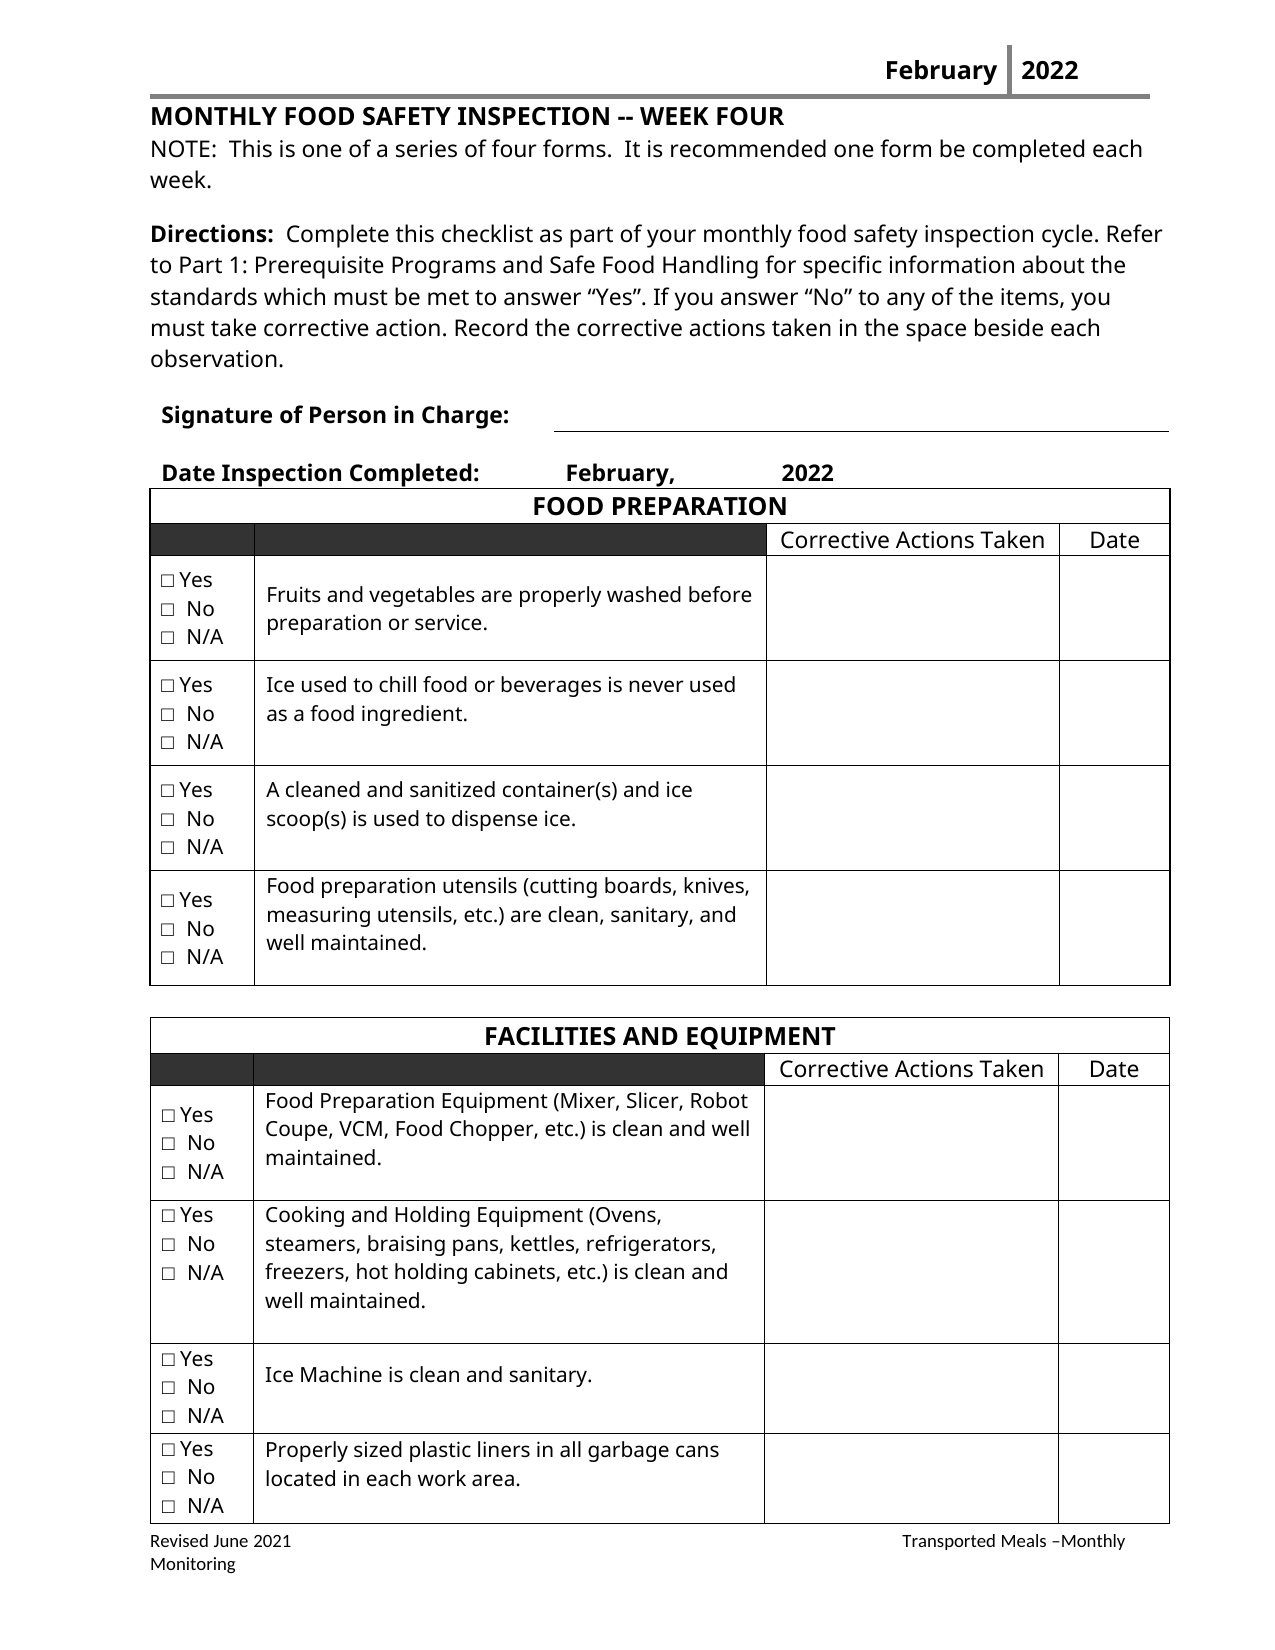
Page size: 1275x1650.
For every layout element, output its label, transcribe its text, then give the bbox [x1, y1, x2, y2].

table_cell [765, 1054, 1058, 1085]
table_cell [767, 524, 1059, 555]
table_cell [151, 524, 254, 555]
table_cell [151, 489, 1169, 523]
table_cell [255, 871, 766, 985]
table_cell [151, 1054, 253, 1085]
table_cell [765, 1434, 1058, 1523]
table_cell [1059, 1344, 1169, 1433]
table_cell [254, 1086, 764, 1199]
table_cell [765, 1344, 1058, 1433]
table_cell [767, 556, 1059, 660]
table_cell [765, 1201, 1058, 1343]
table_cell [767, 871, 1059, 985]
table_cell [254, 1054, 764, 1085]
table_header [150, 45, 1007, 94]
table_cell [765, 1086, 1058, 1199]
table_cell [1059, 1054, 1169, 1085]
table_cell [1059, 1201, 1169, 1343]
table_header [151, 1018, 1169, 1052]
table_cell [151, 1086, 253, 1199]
title Directions: Complete this checklist as part of your monthly food safety inspection cycle. Refer to Part 1: Prerequisite Programs and Safe Food Handling for specific information about the standards which must be met to answer “Yes”. If you answer “No” to any of the items, you must take corrective action. Record the corrective actions taken in the space beside each observation. [150, 218, 1170, 374]
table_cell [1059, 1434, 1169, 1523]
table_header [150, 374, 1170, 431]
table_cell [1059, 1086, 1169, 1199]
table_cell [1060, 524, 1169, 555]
title NOTE: This is one of a series of four forms. It is recommended one form be completed each week. [150, 133, 1170, 195]
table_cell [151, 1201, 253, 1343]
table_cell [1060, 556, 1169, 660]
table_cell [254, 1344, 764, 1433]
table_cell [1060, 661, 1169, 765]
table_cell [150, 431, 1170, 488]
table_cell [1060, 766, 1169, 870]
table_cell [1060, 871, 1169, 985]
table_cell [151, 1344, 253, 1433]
title MONTHLY SAFETY INSPECTION -- WEEK FOUR [150, 99, 1170, 133]
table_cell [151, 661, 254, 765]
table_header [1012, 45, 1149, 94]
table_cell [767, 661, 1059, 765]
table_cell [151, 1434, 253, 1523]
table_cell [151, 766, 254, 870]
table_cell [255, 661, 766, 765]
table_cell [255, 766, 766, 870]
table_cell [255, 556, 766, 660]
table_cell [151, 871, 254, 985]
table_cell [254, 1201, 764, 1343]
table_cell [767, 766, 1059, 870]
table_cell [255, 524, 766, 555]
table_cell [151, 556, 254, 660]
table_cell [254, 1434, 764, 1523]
